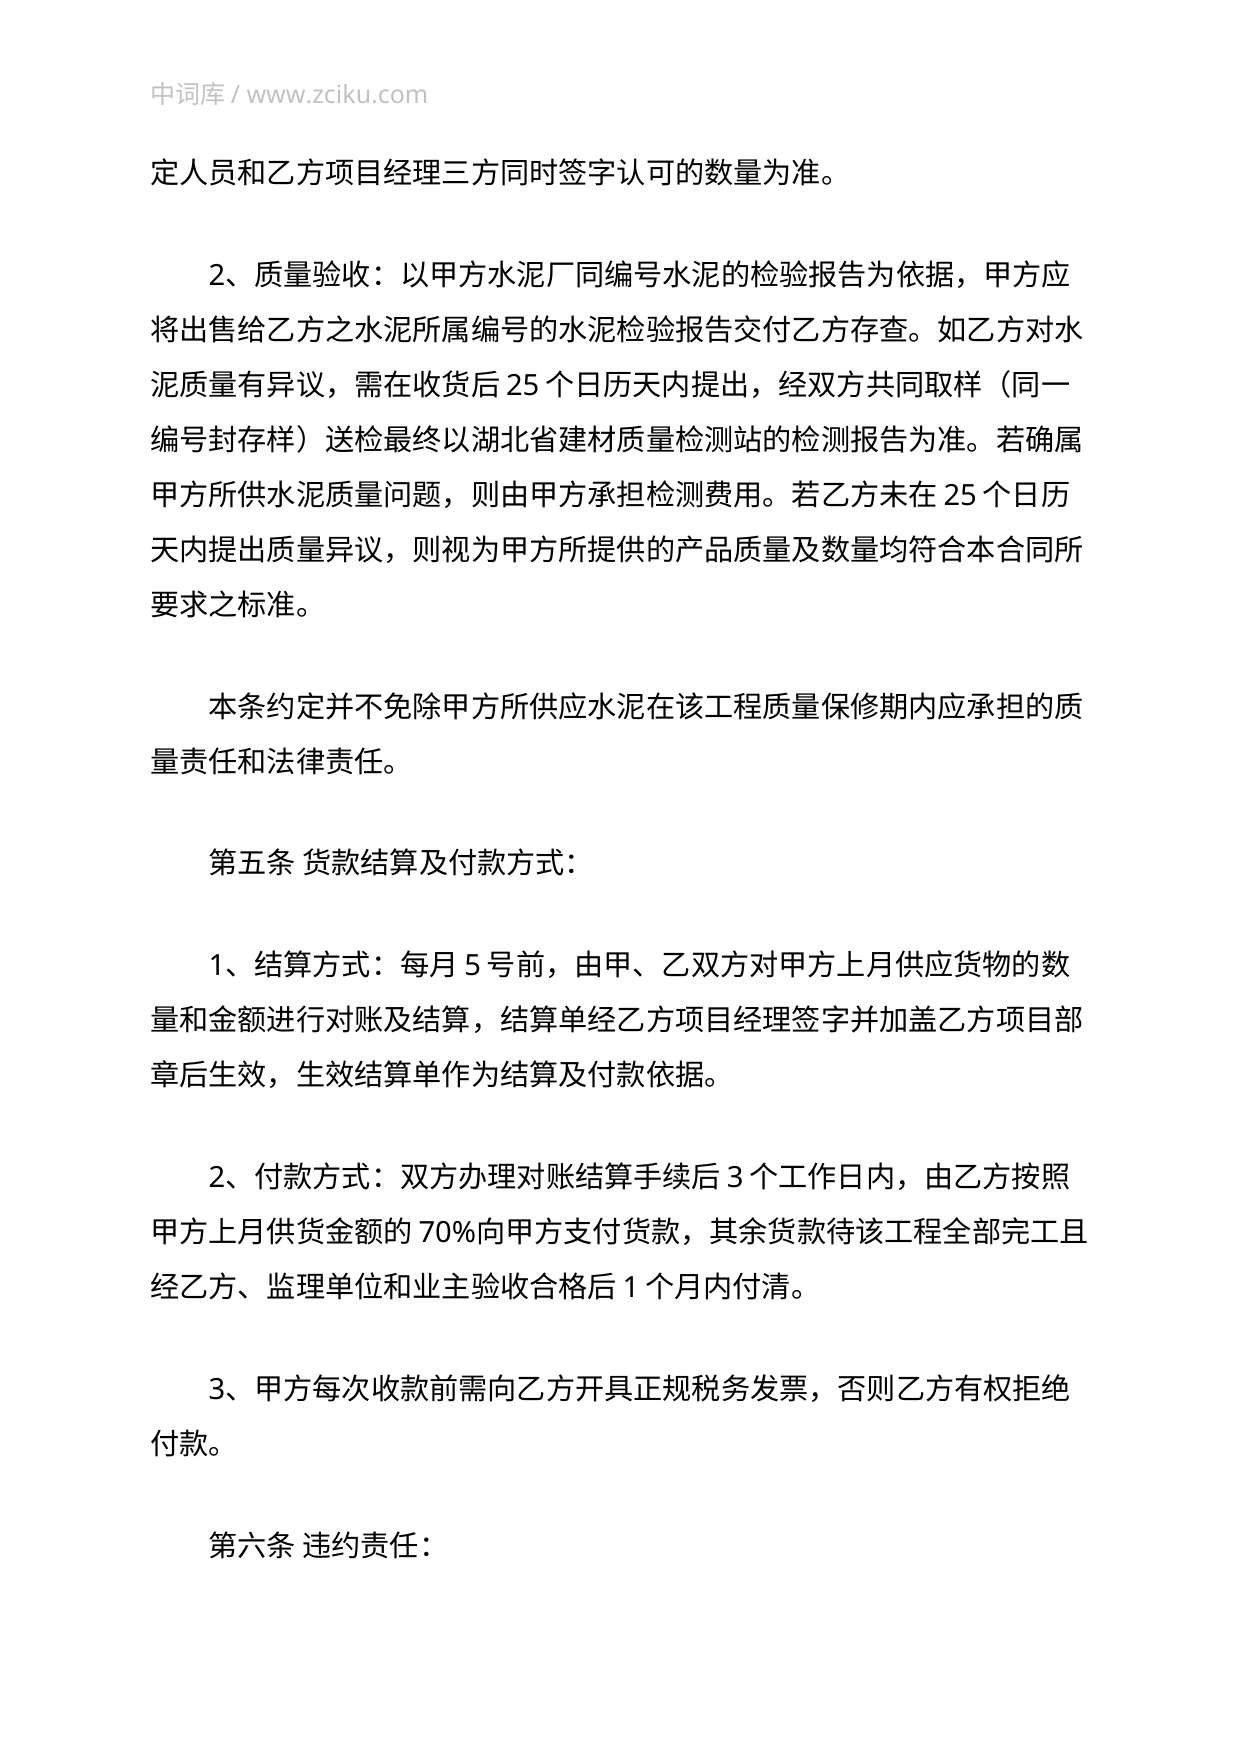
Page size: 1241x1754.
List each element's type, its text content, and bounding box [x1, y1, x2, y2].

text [150, 150, 1090, 192]
text 本条约定并不免除甲方所供应水泥在该工程质量保修期内应承担的质量责任和法律责任。 [150, 683, 1090, 780]
text 2、付款方式：双方办理对账结算手续后3个工作日内，由乙方按照甲方上月供货金额的70%向甲方支付货款，其余货款待该工程全部完工且经乙方、监理单位和业主验收合格后1个月内付清。 [150, 1153, 1090, 1306]
text 1、结算方式：每月5号前，由甲、乙双方对甲方上月供应货物的数量和金额进行对账及结算，结算单经乙方项目经理签字并加盖乙方项目部章后生效，生效结算单作为结算及付款依据。 [150, 942, 1090, 1094]
text 第六条 违约责任： [150, 1522, 1090, 1564]
text 2、质量验收：以甲方水泥厂同编号水泥的检验报告为依据，甲方应将出售给乙方之水泥所属编号的水泥检验报告交付乙方存查。如乙方对水泥质量有异议，需在收货后25个日历天内提出，经双方共同取样（同一编号封存样）送检最终以湖北省建材质量检测站的检测报告为准。若确属甲方所供水泥质量问题，则由甲方承担检测费用。若乙方未在25个日历天内提出质量异议，则视为甲方所提供的产品质量及数量均符合本合同所要求之标准。 [150, 252, 1090, 624]
text 第五条 货款结算及付款方式： [150, 840, 1090, 882]
text 3、甲方每次收款前需向乙方开具正规税务发票，否则乙方有权拒绝付款。 [150, 1365, 1090, 1463]
